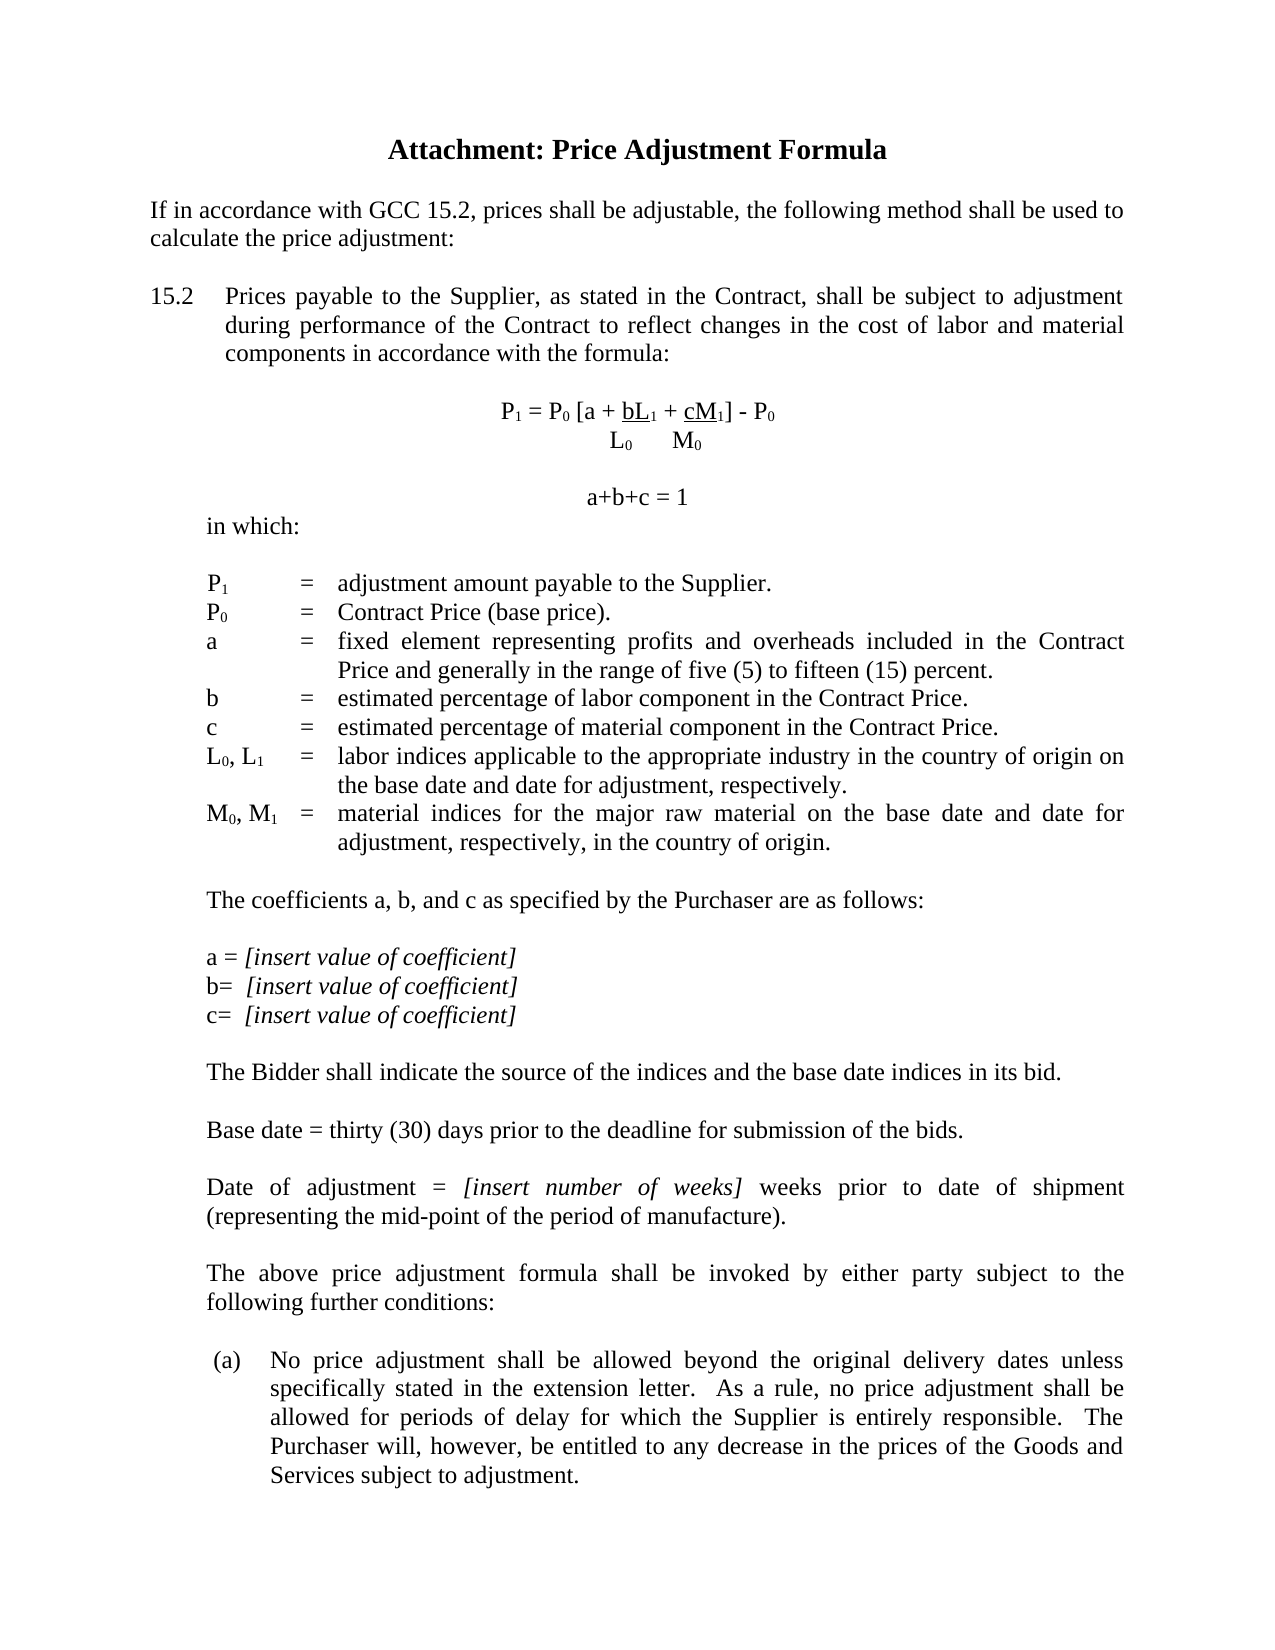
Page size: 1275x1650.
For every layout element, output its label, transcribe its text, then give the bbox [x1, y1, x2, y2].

text Date of adjustment = [insert number of weeks] weeks prior to date of shipment (representing the mid-point of the period of manufacture). [206, 1172, 1125, 1230]
text b = estimated percentage of labor component in the Contract Price. [206, 683, 1125, 712]
text c= [insert value of coefficient] [206, 1000, 1125, 1028]
text b= [insert value of coefficient] [206, 971, 1125, 1000]
text The coefficients a, b, and c as specified by the Purchaser are as follows: [206, 885, 1125, 913]
text The Bidder shall indicate the source of the indices and the base date indices in its bid. [206, 1057, 1125, 1086]
text M0, M1 = material indices for the major raw material on the base date and date for adjustment, respectively, in the country of origin. [206, 798, 1125, 856]
text The above price adjustment formula shall be invoked by either party subject to the following further conditions: [206, 1258, 1125, 1316]
text in which: [206, 511, 1125, 540]
text If in accordance with GCC 15.2, prices shall be adjustable, the following method shall be used to calculate the price adjustment: [150, 195, 1125, 252]
text P1 = P0 [a + bL1 + cM1] - P0 [150, 396, 1125, 425]
text L0 M0 [150, 425, 1125, 453]
text c = estimated percentage of material component in the Contract Price. [206, 712, 1125, 741]
text P0 = Contract Price (base price). [206, 597, 1125, 626]
text a = [insert value of coefficient] [206, 942, 1125, 971]
text a+b+c = 1 [150, 482, 1125, 511]
text a = fixed element representing profits and overheads included in the Contract Price and generally in the range of five (5) to fifteen (15) percent. [206, 626, 1125, 683]
list No price adjustment shall be allowed beyond the original delivery dates unless specifically stated in the extension letter. As a rule, no price adjustment shall be allowed for periods of delay for which the Supplier is entirely responsible. The Purchaser will, however, be entitled to any decrease in the prices of the Goods and Services subject to adjustment. [213, 1345, 1125, 1488]
text Base date = thirty (30) days prior to the deadline for submission of the bids. [206, 1115, 1125, 1143]
text P1 = adjustment amount payable to the Supplier. [207, 568, 1125, 597]
text Attachment: Price Adjustment Formula [150, 132, 1125, 166]
text 15.2 Prices payable to the Supplier, as stated in the Contract, shall be subject to adjustment during performance of the Contract to reflect changes in the cost of labor and material components in accordance with the formula: [150, 281, 1125, 367]
text L0, L1 = labor indices applicable to the appropriate industry in the country of origin on the base date and date for adjustment, respectively. [206, 741, 1125, 798]
